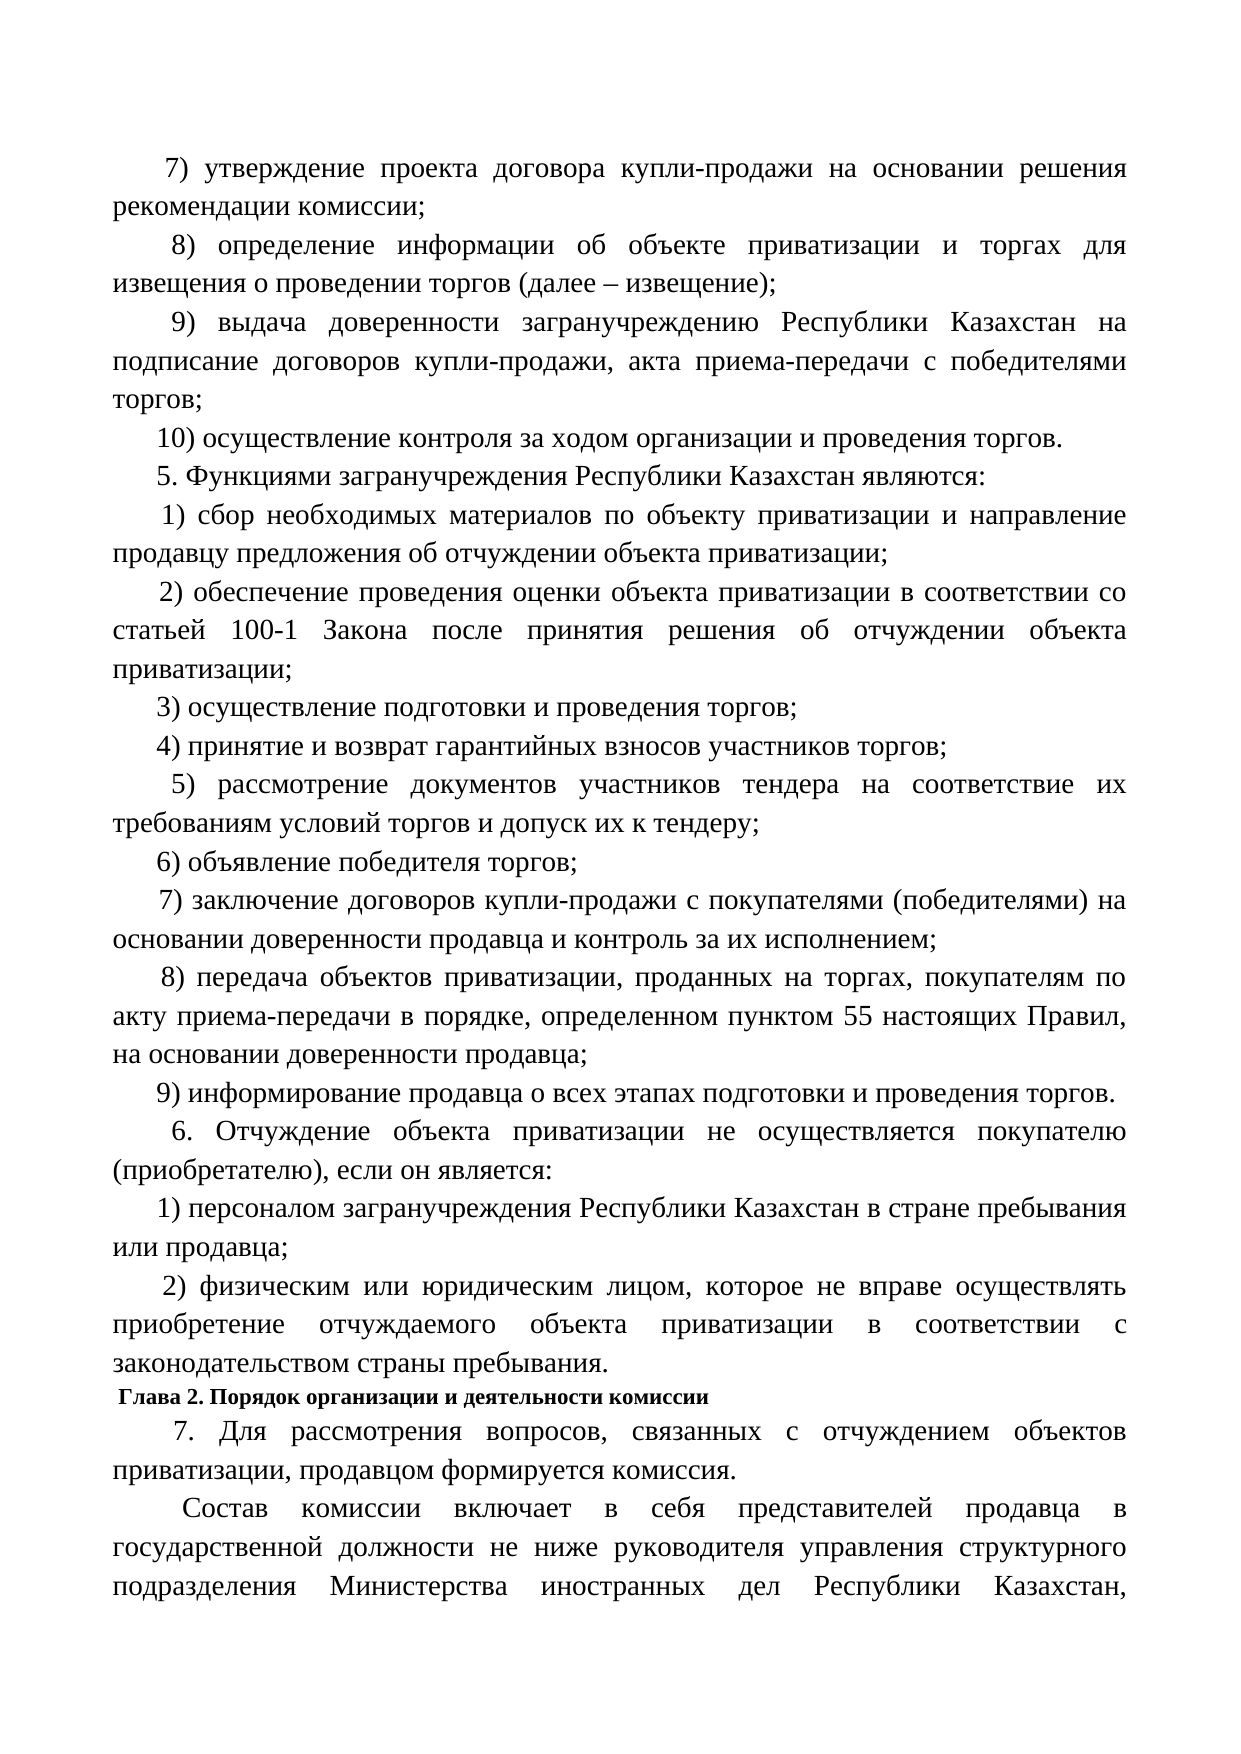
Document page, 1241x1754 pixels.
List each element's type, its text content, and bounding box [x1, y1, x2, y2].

text 6. Отчуждение объекта приватизации не осуществляется покупателю (приобретателю), если он является: [112, 1113, 1128, 1186]
text 8) передача объектов приватизации, проданных на торгах, покупателям по акту приема-передачи в порядке, определенном пунктом 55 настоящих Правил, на основании доверенности продавца; [112, 959, 1128, 1070]
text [112, 1491, 1128, 1601]
text 4) принятие и возврат гарантийных взносов участников торгов; [112, 728, 1128, 762]
text 5. Функциями загранучреждения Республики Казахстан являются: [112, 458, 1128, 492]
text 7. Для рассмотрения вопросов, связанных с отчуждением объектов приватизации, продавцом формируется комиссия. [112, 1413, 1128, 1486]
text 7) утверждение проекта договора купли-продажи на основании решения рекомендации комиссии; [112, 150, 1128, 222]
text 1) персоналом загранучреждения Республики Казахстан в стране пребывания или продавца; [112, 1191, 1128, 1263]
text 9) выдача доверенности загранучреждению Республики Казахстан на подписание договоров купли-продажи, акта приема-передачи с победителями торгов; [112, 304, 1128, 415]
text 8) определение информации об объекте приватизации и торгах для извещения о проведении торгов (далее – извещение); [112, 227, 1128, 299]
text 2) обеспечение проведения оценки объекта приватизации в соответствии со статьей 100-1 Закона после принятия решения об отчуждении объекта приватизации; [112, 574, 1128, 684]
text 5) рассмотрение документов участников тендера на соответствие их требованиям условий торгов и допуск их к тендеру; [112, 767, 1128, 839]
text 2) физическим или юридическим лицом, которое не вправе осуществлять приобретение отчуждаемого объекта приватизации в соответствии с законодательством страны пребывания. [112, 1268, 1128, 1378]
text 1) сбор необходимых материалов по объекту приватизации и направление продавцу предложения об отчуждении объекта приватизации; [112, 497, 1128, 569]
text 7) заключение договоров купли-продажи с покупателями (победителями) на основании доверенности продавца и контроль за их исполнением; [112, 882, 1128, 954]
text 9) информирование продавца о всех этапах подготовки и проведения торгов. [112, 1075, 1128, 1108]
text 3) осуществление подготовки и проведения торгов; [112, 689, 1128, 723]
text 10) осуществление контроля за ходом организации и проведения торгов. [112, 420, 1128, 453]
text Глава 2. Порядок организации и деятельности комиссии [112, 1383, 1128, 1410]
text 6) объявление победителя торгов; [112, 844, 1128, 877]
